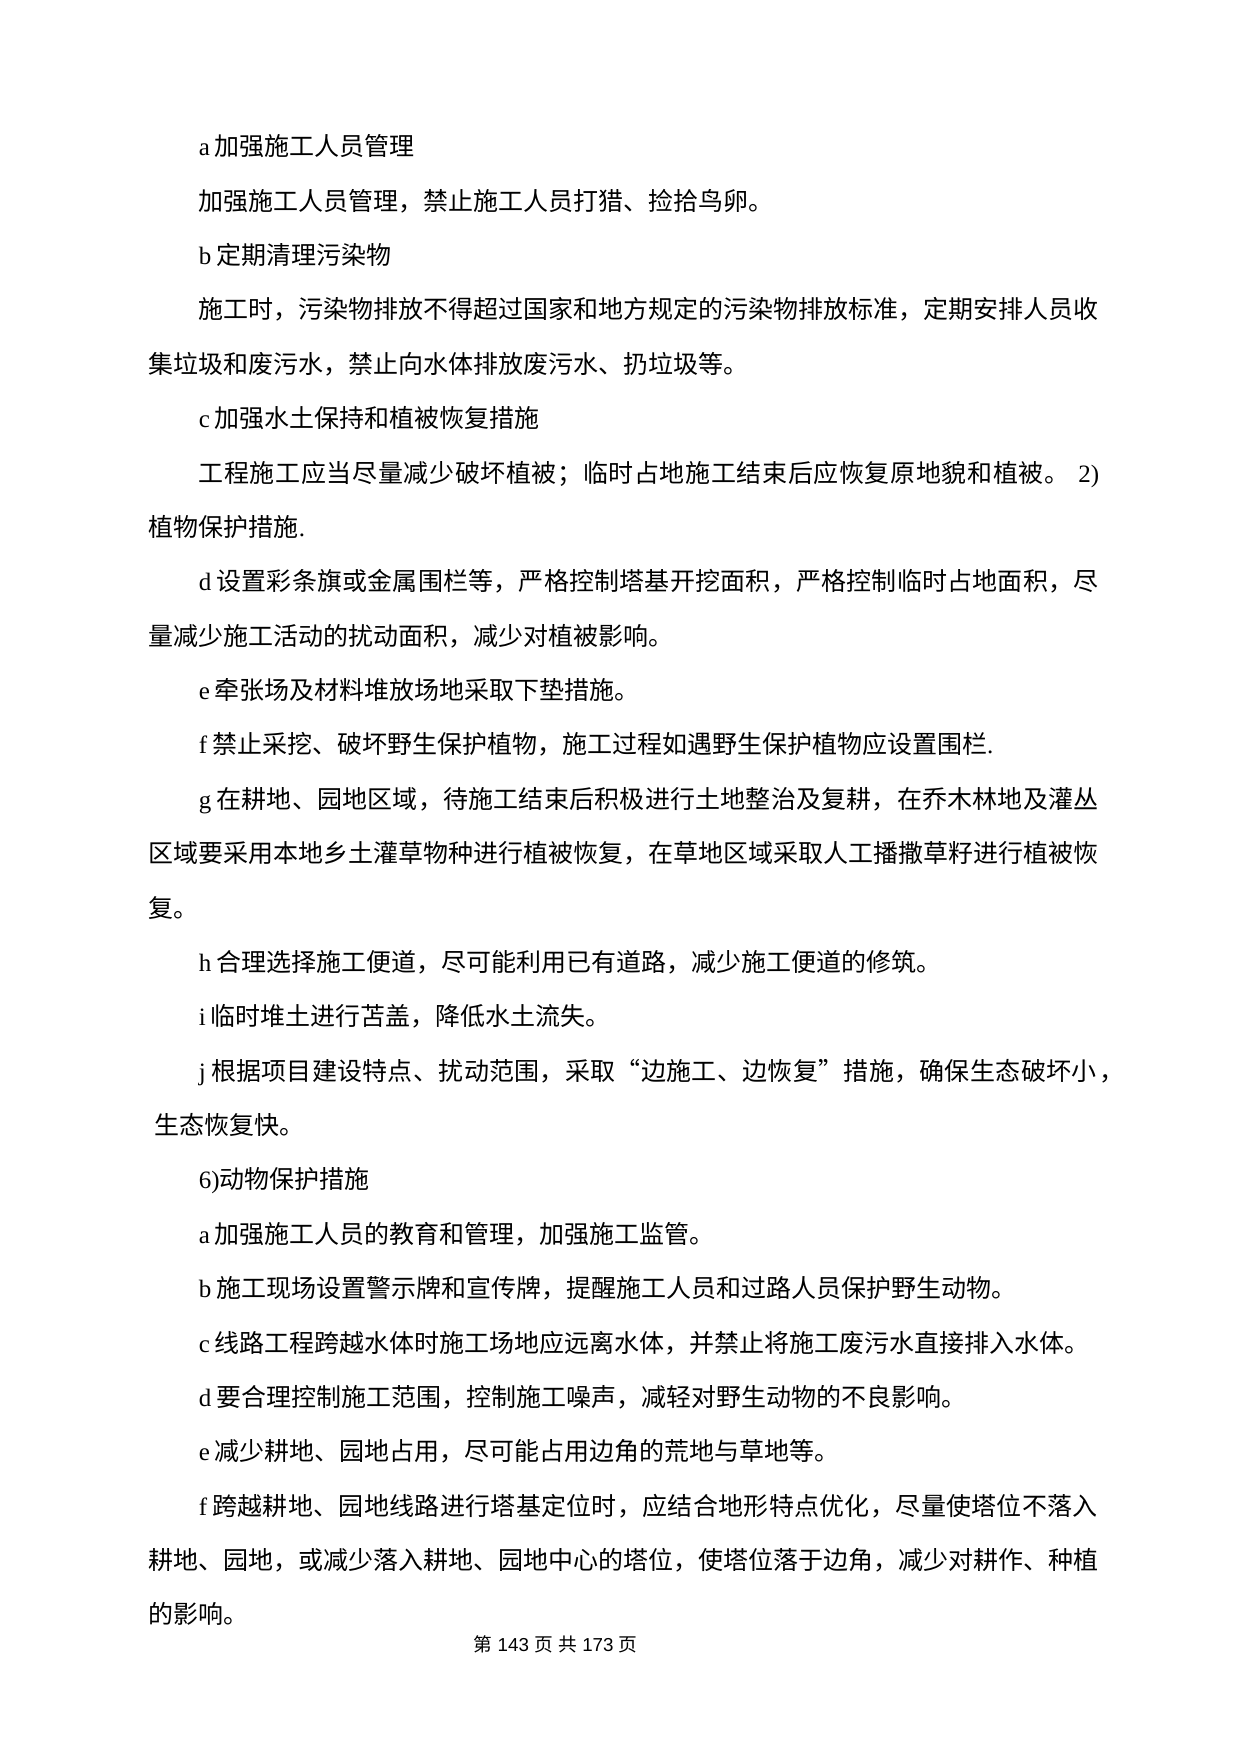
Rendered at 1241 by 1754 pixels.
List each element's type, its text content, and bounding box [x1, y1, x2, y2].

list e牵张场及材料堆放场地采取下垫措施。 [148, 671, 1099, 707]
list c线路工程跨越水体时施工场地应远离水体，并禁止将施工废污水直接排入水体。 [148, 1323, 1099, 1359]
list a加强施工人员管理 [148, 127, 1099, 163]
list 6)动物保护措施 [148, 1160, 1099, 1196]
list a加强施工人员的教育和管理，加强施工监管。 [148, 1214, 1099, 1251]
list e减少耕地、园地占用，尽可能占用边角的荒地与草地等。 [148, 1432, 1099, 1468]
list 加强施工人员管理，禁止施工人员打猎、捡拾鸟卵。 [148, 181, 1099, 217]
list i临时堆土进行苫盖，降低水土流失。 [148, 997, 1099, 1033]
list 施工时，污染物排放不得超过国家和地方规定的污染物排放标准，定期安排人员收 集垃圾和废污水，禁止向水体排放废污水、扔垃圾等。 [148, 290, 1099, 381]
list d设置彩条旗或金属围栏等，严格控制塔基开挖面积，严格控制临时占地面积，尽 量减少施工活动的扰动面积，减少对植被影响。 [148, 562, 1099, 652]
list j根据项目建设特点、扰动范围，采取“边施工、边恢复”措施，确保生态破坏小， 生态恢复快。 [148, 1051, 1099, 1142]
list g在耕地、园地区域，待施工结束后积极进行土地整治及复耕，在乔木林地及灌丛 区域要采用本地乡土灌草物种进行植被恢复，在草地区域采取人工播撒草籽进行植被恢复。 [148, 779, 1099, 924]
list b定期清理污染物 [148, 236, 1099, 272]
list d要合理控制施工范围，控制施工噪声，减轻对野生动物的不良影响。 [148, 1377, 1099, 1414]
list b施工现场设置警示牌和宣传牌，提醒施工人员和过路人员保护野生动物。 [148, 1269, 1099, 1305]
list f禁止采挖、破坏野生保护植物，施工过程如遇野生保护植物应设置围栏. [148, 725, 1099, 761]
list 工程施工应当尽量减少破坏植被；临时占地施工结束后应恢复原地貌和植被。 2)植物保护措施. [148, 453, 1099, 544]
list c加强水土保持和植被恢复措施 [148, 399, 1099, 435]
list h合理选择施工便道，尽可能利用已有道路，减少施工便道的修筑。 [148, 942, 1099, 979]
list f跨越耕地、园地线路进行塔基定位时，应结合地形特点优化，尽量使塔位不落入耕地、园地，或减少落入耕地、园地中心的塔位，使塔位落于边角，减少对耕作、种植 的影响。 [148, 1486, 1099, 1631]
